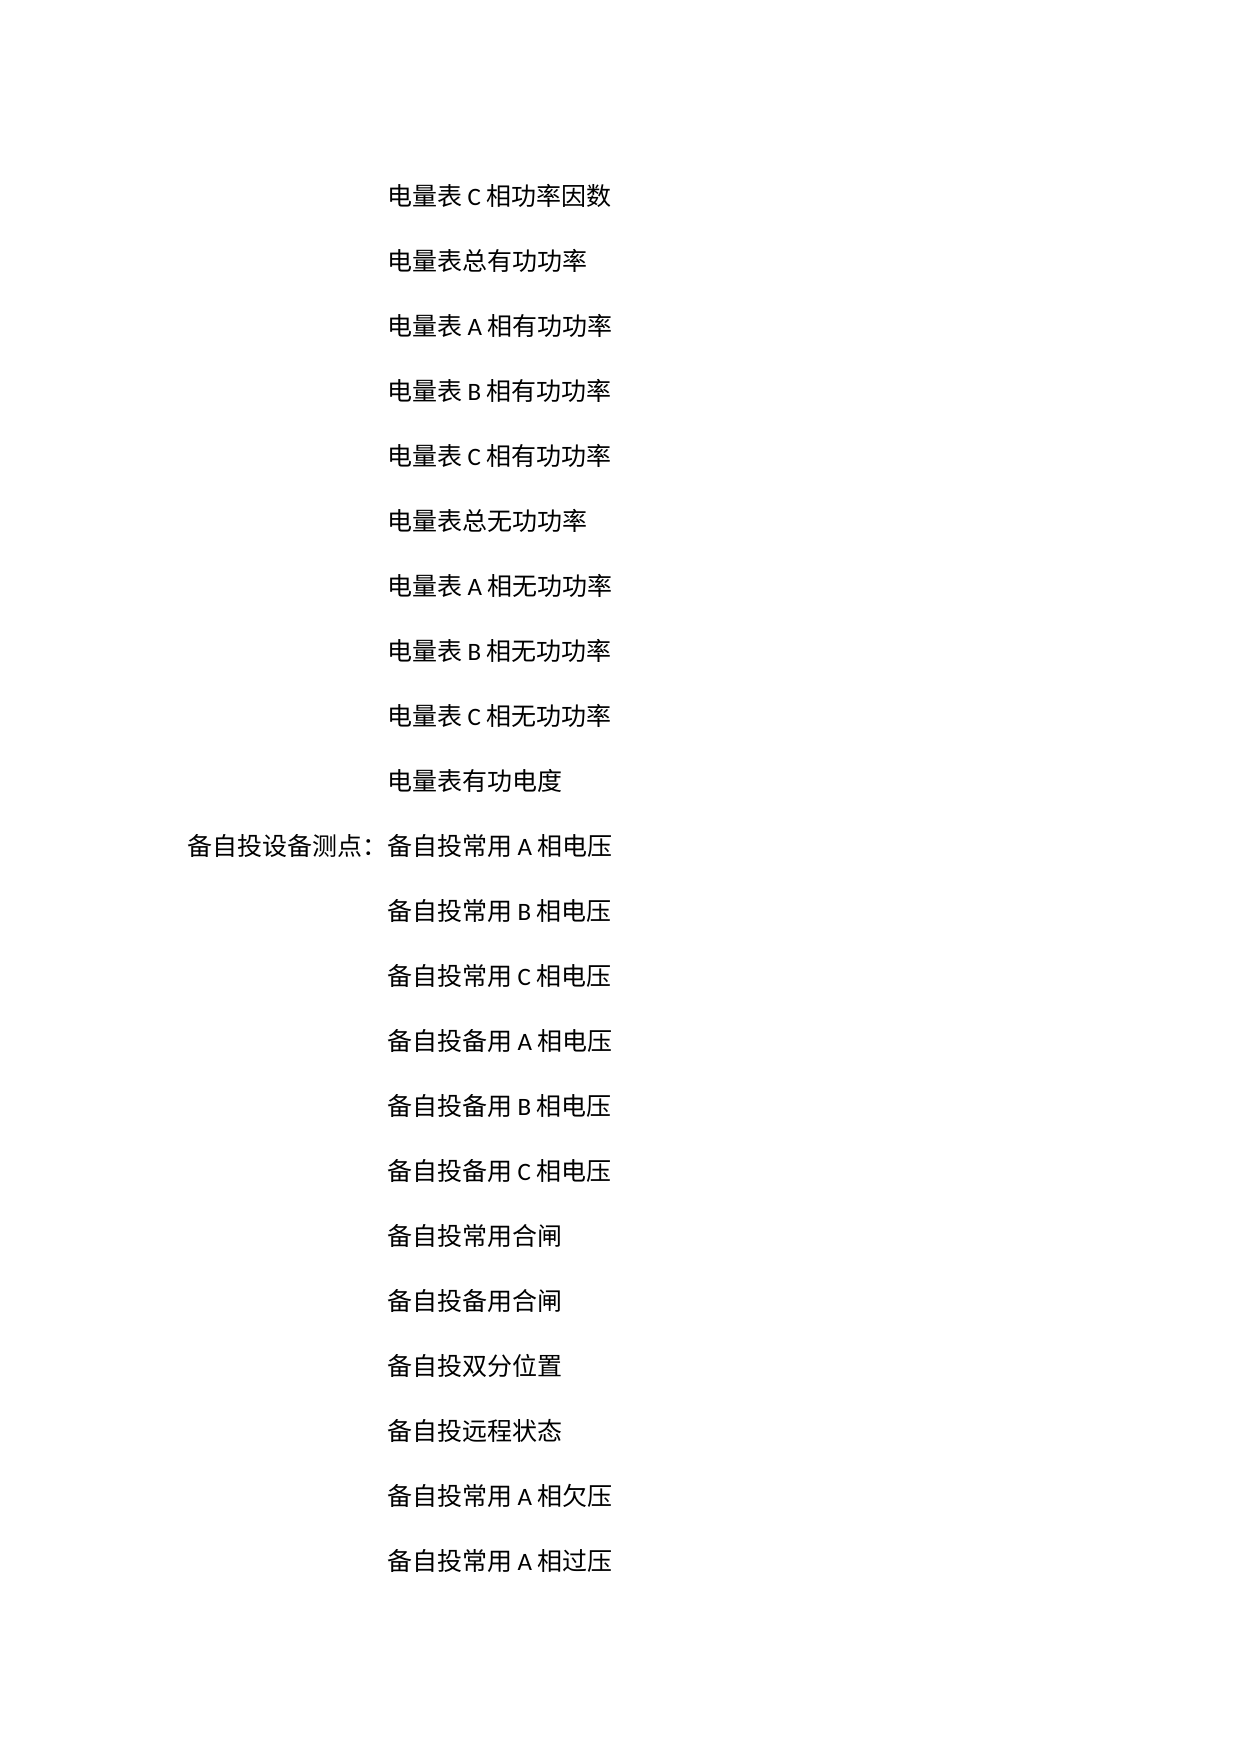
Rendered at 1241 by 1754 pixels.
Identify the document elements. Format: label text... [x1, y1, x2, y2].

list 备自投常用A相过压 [187, 1527, 1053, 1592]
list 备自投备用A相电压 [187, 1007, 1053, 1072]
list 电量表总有功功率 [187, 227, 1053, 292]
list 电量表A相有功功率 [187, 292, 1053, 357]
list 电量表C相无功功率 [187, 682, 1053, 747]
list 电量表有功电度 [187, 747, 1053, 812]
list 备自投常用C相电压 [187, 942, 1053, 1007]
list 电量表A相无功功率 [187, 552, 1053, 617]
list 电量表B相有功功率 [187, 357, 1053, 422]
list 电量表C相功率因数 [187, 162, 1053, 227]
list 备自投双分位置 [187, 1332, 1053, 1397]
list 备自投远程状态 [187, 1397, 1053, 1462]
list 备自投常用合闸 [187, 1202, 1053, 1267]
list 备自投备用C相电压 [187, 1137, 1053, 1202]
list 备自投常用A相欠压 [187, 1462, 1053, 1527]
list 备自投常用B相电压 [187, 877, 1053, 942]
list 电量表总无功功率 [187, 487, 1053, 552]
list 备自投设备测点：备自投常用A相电压 [187, 812, 1053, 877]
list 电量表B相无功功率 [187, 617, 1053, 682]
list 备自投备用B相电压 [187, 1072, 1053, 1137]
list 备自投备用合闸 [187, 1267, 1053, 1332]
list 电量表C相有功功率 [187, 422, 1053, 487]
